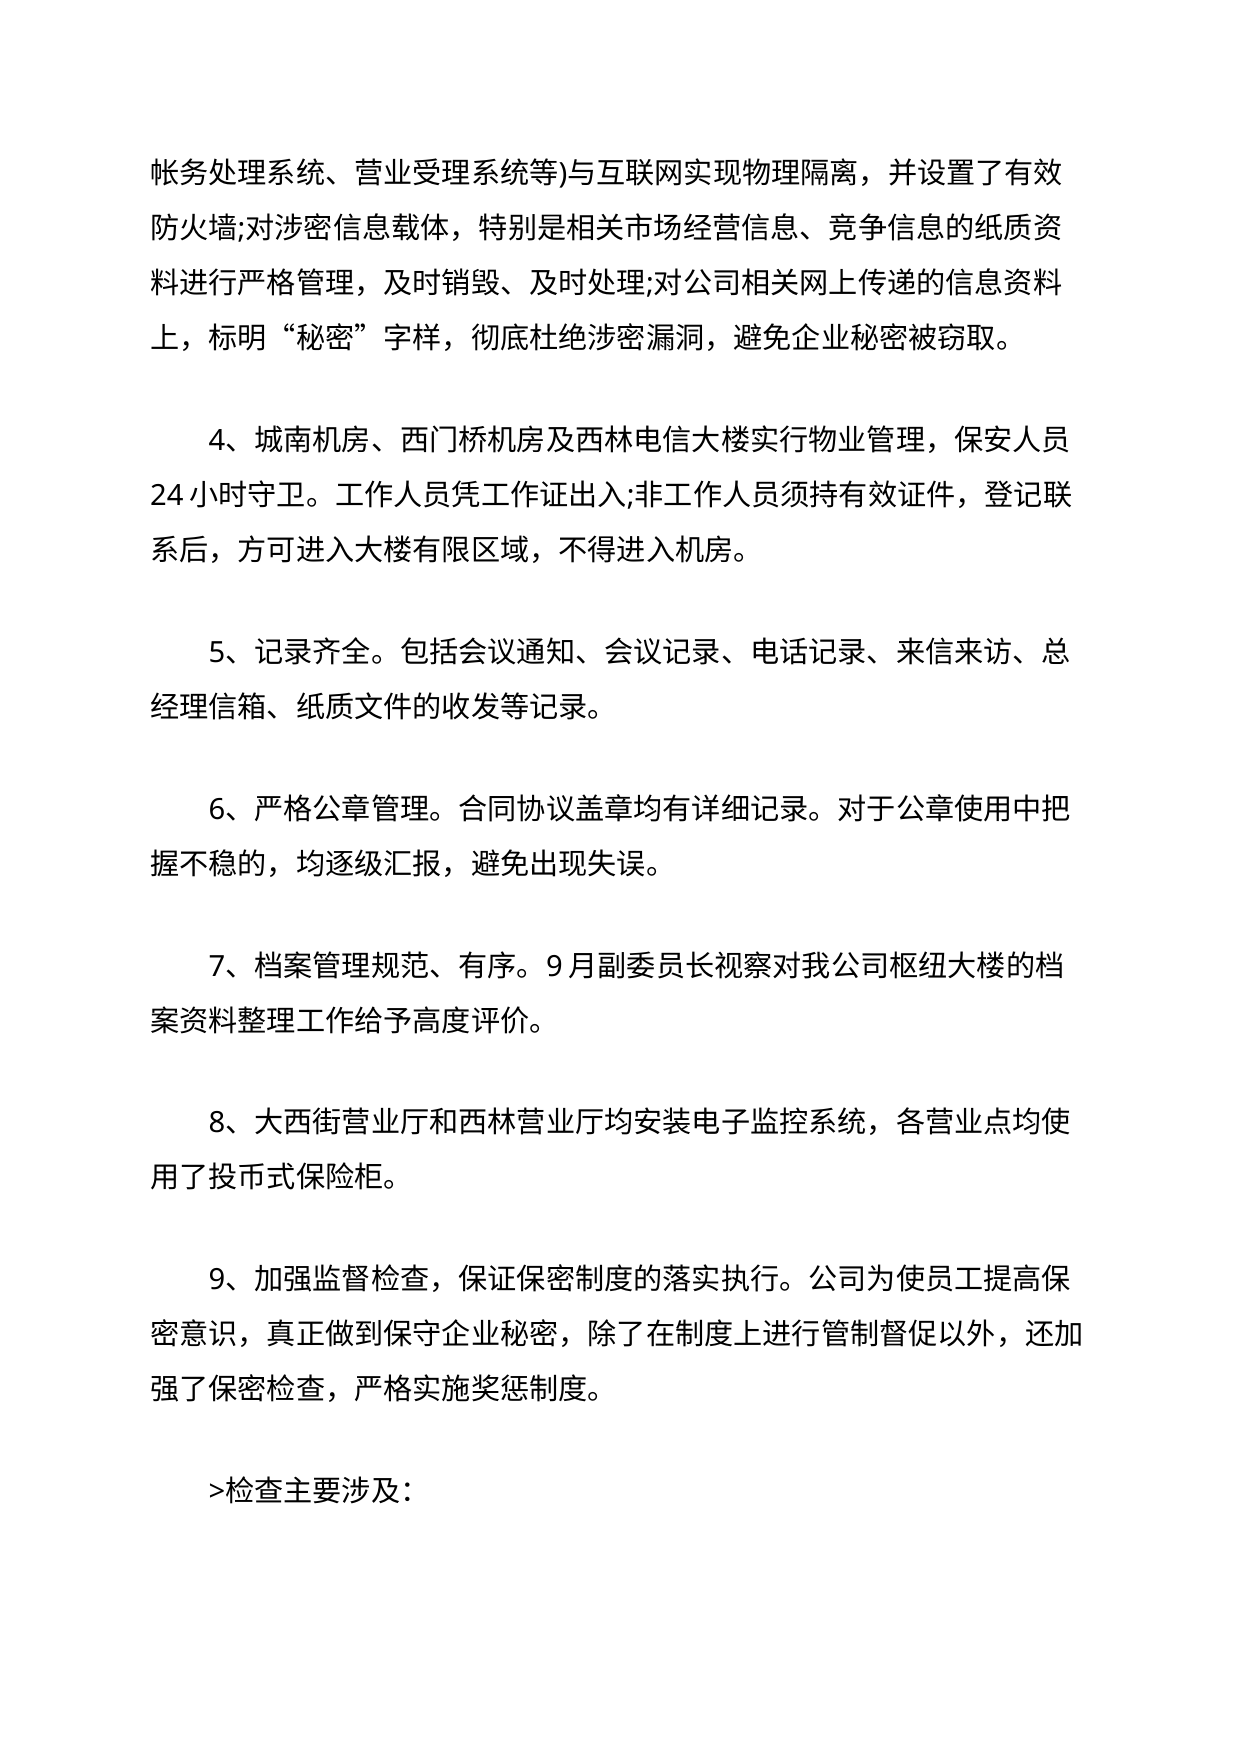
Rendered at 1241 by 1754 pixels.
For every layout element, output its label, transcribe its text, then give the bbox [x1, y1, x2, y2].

text >检查主要涉及： [150, 1467, 1090, 1510]
text 6、严格公章管理。合同协议盖章均有详细记录。对于公章使用中把握不稳的，均逐级汇报，避免出现失误。 [150, 785, 1090, 883]
text 8、大西街营业厅和西林营业厅均安装电子监控系统，各营业点均使用了投币式保险柜。 [150, 1099, 1090, 1196]
text 7、档案管理规范、有序。9月副委员长视察对我公司枢纽大楼的档案资料整理工作给予高度评价。 [150, 942, 1090, 1039]
text 5、记录齐全。包括会议通知、会议记录、电话记录、来信来访、总经理信箱、纸质文件的收发等记录。 [150, 628, 1090, 726]
text 4、城南机房、西门桥机房及西林电信大楼实行物业管理，保安人员24小时守卫。工作人员凭工作证出入;非工作人员须持有效证件，登记联系后，方可进入大楼有限区域，不得进入机房。 [150, 417, 1090, 569]
text 9、加强监督检查，保证保密制度的落实执行。公司为使员工提高保密意识，真正做到保守企业秘密，除了在制度上进行管制督促以外，还加强了保密检查，严格实施奖惩制度。 [150, 1256, 1090, 1408]
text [150, 150, 1090, 357]
